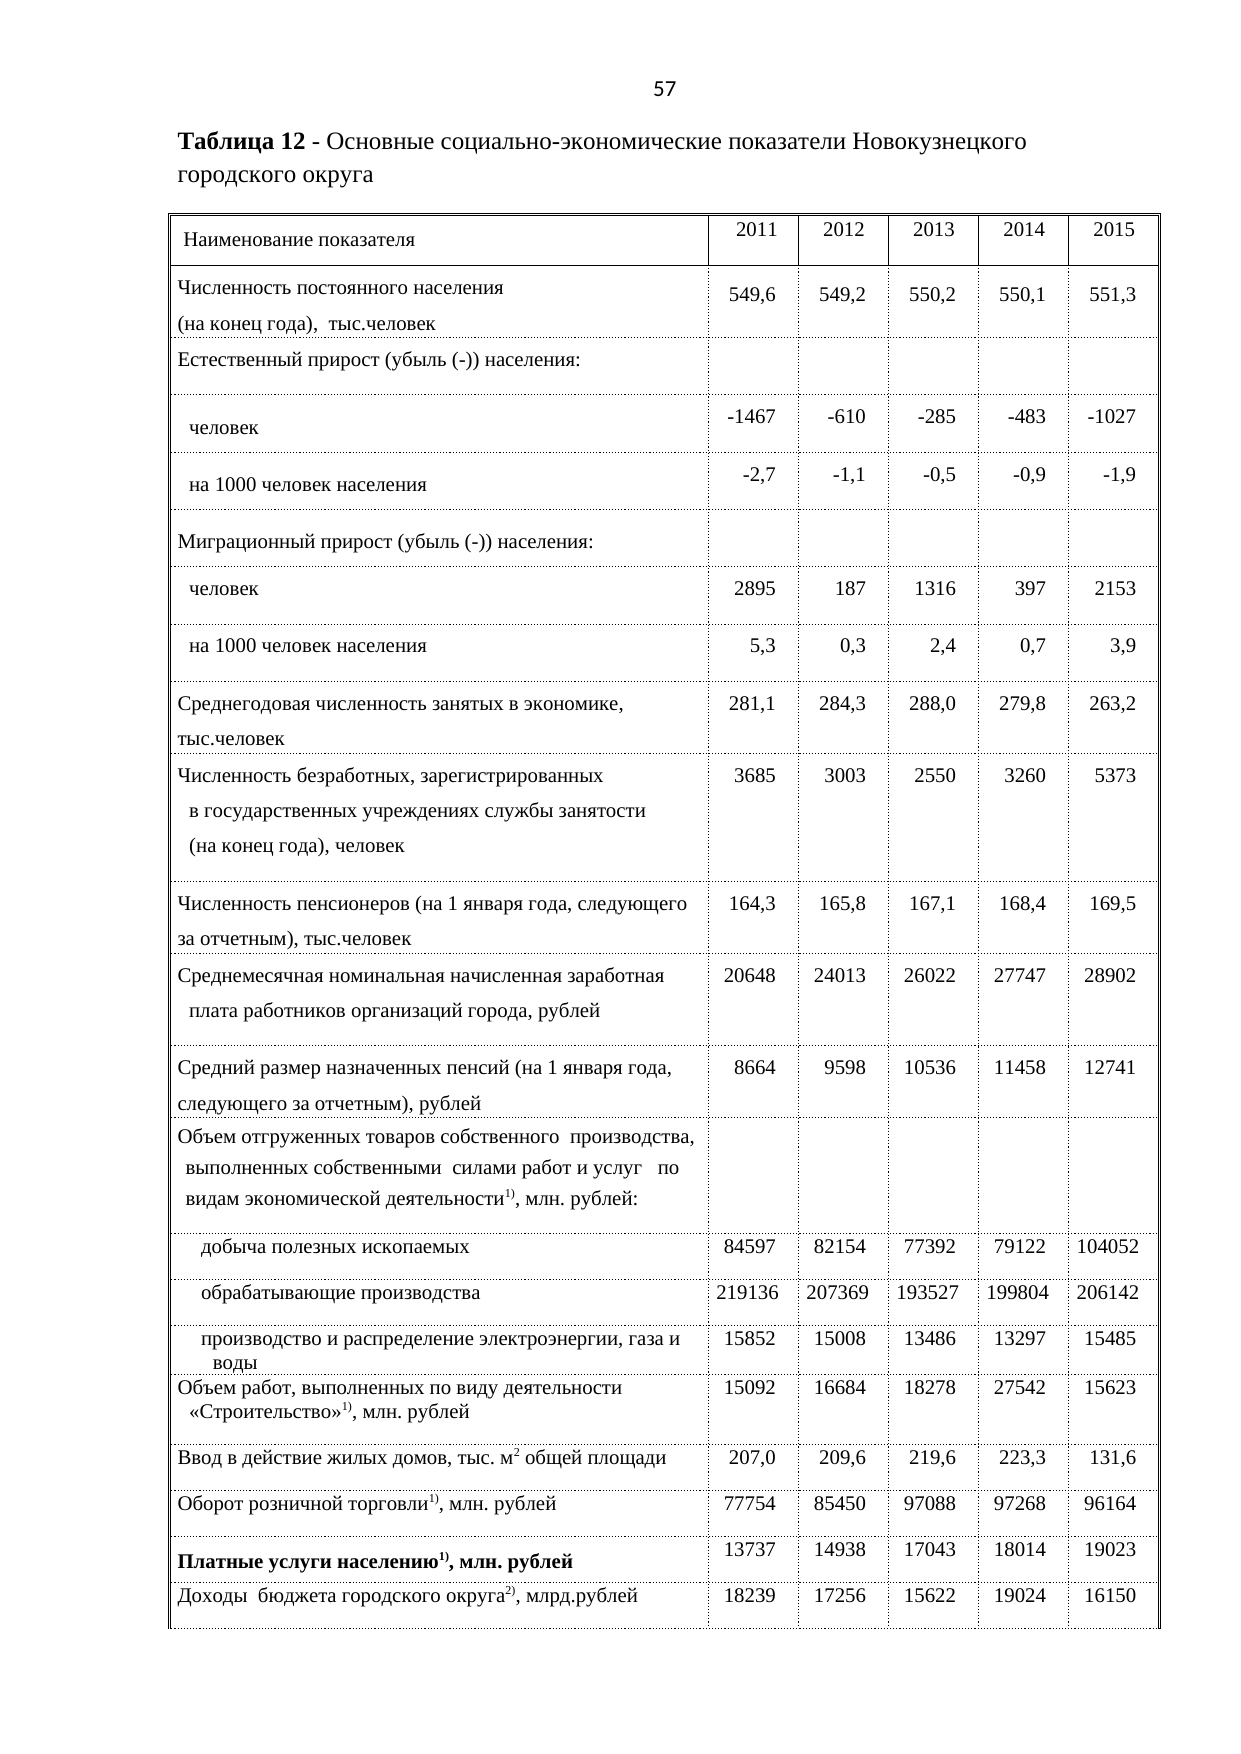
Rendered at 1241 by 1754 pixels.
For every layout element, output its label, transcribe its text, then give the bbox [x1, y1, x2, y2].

table_cell 27542 [979, 1374, 1069, 1444]
table_cell 13737 [709, 1536, 799, 1582]
table_cell Численность безработных, зарегистрированных в государственных учреждениях службы занятости (на конец года), человек [171, 753, 708, 881]
table_cell 167,1 [889, 881, 979, 953]
table_cell Ввод в действие жилых домов, тыс. м2 общей площади [171, 1444, 708, 1490]
table_cell Среднегодовая численность занятых в экономике, тыс.человек [171, 681, 708, 753]
table_header Наименование показателя [171, 216, 708, 265]
table_cell на 1000 человек населения [171, 452, 708, 509]
table_header 2014 [979, 216, 1068, 265]
table_cell 3,9 [1069, 624, 1158, 681]
table_cell 131,6 [1069, 1444, 1158, 1490]
table_cell Объем работ, выполненных по виду деятельности «Строительство»1), млн. рублей [171, 1374, 708, 1444]
table_cell 1316 [889, 566, 979, 623]
table_cell 15092 [709, 1374, 799, 1444]
table_cell 199804 [979, 1279, 1069, 1325]
table_cell 2153 [1069, 566, 1158, 623]
table_cell 18239 [709, 1582, 799, 1628]
table_header 2011 [709, 216, 798, 265]
table_cell 11458 [979, 1045, 1069, 1117]
table_cell Доходы бюджета городского округа2), млрд.рублей [171, 1582, 708, 1628]
table_cell 28902 [1069, 953, 1158, 1045]
table_header 2012 [799, 216, 888, 265]
table_cell [1069, 337, 1158, 394]
table_cell 16684 [799, 1374, 889, 1444]
table_cell Миграционный прирост (убыль (-)) населения: [171, 509, 708, 566]
table_cell 18278 [889, 1374, 979, 1444]
table_cell 79122 [979, 1233, 1069, 1279]
table_cell 19023 [1069, 1536, 1158, 1582]
table_cell 0,3 [799, 624, 889, 681]
table_cell добыча полезных ископаемых [171, 1233, 708, 1279]
table_cell 84597 [709, 1233, 799, 1279]
table_cell -610 [799, 394, 889, 452]
table_cell 97268 [979, 1490, 1069, 1536]
table_cell 16150 [1069, 1582, 1158, 1628]
table_cell 219136 [709, 1279, 799, 1325]
table_header 2015 [1069, 216, 1158, 265]
table_cell [889, 337, 979, 394]
table_cell -1467 [709, 394, 799, 452]
table_cell 2,4 [889, 624, 979, 681]
table_cell 165,8 [799, 881, 889, 953]
table_cell 2895 [709, 566, 799, 623]
table_cell [979, 1117, 1069, 1233]
table_cell -483 [979, 394, 1069, 452]
table_cell 168,4 [979, 881, 1069, 953]
table_cell Среднемесячная номинальная начисленная заработная плата работников организаций города, рублей [171, 953, 708, 1045]
table_header 2013 [889, 216, 978, 265]
table_cell -1027 [1069, 394, 1158, 452]
table_cell 10536 [889, 1045, 979, 1117]
table_cell 77754 [709, 1490, 799, 1536]
table_cell Оборот розничной торговли1), млн. рублей [171, 1490, 708, 1536]
table_cell 15623 [1069, 1374, 1158, 1444]
table_cell [709, 1117, 799, 1233]
table_cell 279,8 [979, 681, 1069, 753]
table_cell 15622 [889, 1582, 979, 1628]
table_cell 27747 [979, 953, 1069, 1045]
table_cell 281,1 [709, 681, 799, 753]
table_cell человек [171, 394, 708, 452]
table_cell 187 [799, 566, 889, 623]
table_cell [709, 509, 799, 566]
table_cell 0,7 [979, 624, 1069, 681]
table_cell 24013 [799, 953, 889, 1045]
table_cell 550,2 [889, 266, 979, 337]
table_cell Естественный прирост (убыль (-)) населения: [171, 337, 708, 394]
table_cell 5,3 [709, 624, 799, 681]
table_cell Численность пенсионеров (на 1 января года, следующего за отчетным), тыс.человек [171, 881, 708, 953]
table_cell 96164 [1069, 1490, 1158, 1536]
table_cell Средний размер назначенных пенсий (на 1 января года, следующего за отчетным), рублей [171, 1045, 708, 1117]
table_cell 288,0 [889, 681, 979, 753]
table_cell 284,3 [799, 681, 889, 753]
table_cell [1069, 509, 1158, 566]
table_cell 5373 [1069, 753, 1158, 881]
table_cell 77392 [889, 1233, 979, 1279]
table_cell 104052 [1069, 1233, 1158, 1279]
table_cell 26022 [889, 953, 979, 1045]
table_cell 397 [979, 566, 1069, 623]
text Таблица 12 - Основные социально-экономические показатели Новокузнецкого городского округа [177, 126, 1152, 188]
table_cell [709, 337, 799, 394]
table_cell -2,7 [709, 452, 799, 509]
table_cell 2550 [889, 753, 979, 881]
table_cell [799, 1117, 889, 1233]
table_cell 19024 [979, 1582, 1069, 1628]
table_cell на 1000 человек населения [171, 624, 708, 681]
table_cell 169,5 [1069, 881, 1158, 953]
table_cell 223,3 [979, 1444, 1069, 1490]
table_cell 14938 [799, 1536, 889, 1582]
table_cell [799, 509, 889, 566]
table_cell Объем отгруженных товаров собственного производства, выполненных собственными силами работ и услуг по видам экономической деятельности1), млн. рублей: [171, 1117, 708, 1233]
table_cell 263,2 [1069, 681, 1158, 753]
table_cell 550,1 [979, 266, 1069, 337]
table_cell 206142 [1069, 1279, 1158, 1325]
table_cell 12741 [1069, 1045, 1158, 1117]
table_cell 9598 [799, 1045, 889, 1117]
table_cell 209,6 [799, 1444, 889, 1490]
table_cell 549,2 [799, 266, 889, 337]
table_cell Платные услуги населению1), млн. рублей [171, 1536, 708, 1582]
table_cell 20648 [709, 953, 799, 1045]
table_cell 18014 [979, 1536, 1069, 1582]
table_cell [889, 509, 979, 566]
table_cell производство и распределение электроэнергии, газа и воды [171, 1325, 708, 1374]
table_cell 8664 [709, 1045, 799, 1117]
table_cell Численность постоянного населения (на конец года), тыс.человек [171, 266, 708, 337]
table_cell 3003 [799, 753, 889, 881]
table_cell 193527 [889, 1279, 979, 1325]
table_cell [1069, 1117, 1158, 1233]
table_cell 15008 [799, 1325, 889, 1374]
table_cell -1,9 [1069, 452, 1158, 509]
table_cell [979, 509, 1069, 566]
table_cell 3685 [709, 753, 799, 881]
table_cell 17043 [889, 1536, 979, 1582]
table_cell 13486 [889, 1325, 979, 1374]
table_cell 219,6 [889, 1444, 979, 1490]
table_cell 17256 [799, 1582, 889, 1628]
table_cell 13297 [979, 1325, 1069, 1374]
table_cell -0,5 [889, 452, 979, 509]
table_cell 85450 [799, 1490, 889, 1536]
table_cell [979, 337, 1069, 394]
table_cell -0,9 [979, 452, 1069, 509]
table_cell 15485 [1069, 1325, 1158, 1374]
table_cell -285 [889, 394, 979, 452]
table_cell [799, 337, 889, 394]
table_cell 15852 [709, 1325, 799, 1374]
table_cell 82154 [799, 1233, 889, 1279]
table_cell 551,3 [1069, 266, 1158, 337]
table_cell 207,0 [709, 1444, 799, 1490]
table_cell 549,6 [709, 266, 799, 337]
table_cell 3260 [979, 753, 1069, 881]
table_cell 207369 [799, 1279, 889, 1325]
table_cell [889, 1117, 979, 1233]
table_cell -1,1 [799, 452, 889, 509]
table_cell 164,3 [709, 881, 799, 953]
table_cell человек [171, 566, 708, 623]
table_cell обрабатывающие производства [171, 1279, 708, 1325]
table_cell 97088 [889, 1490, 979, 1536]
